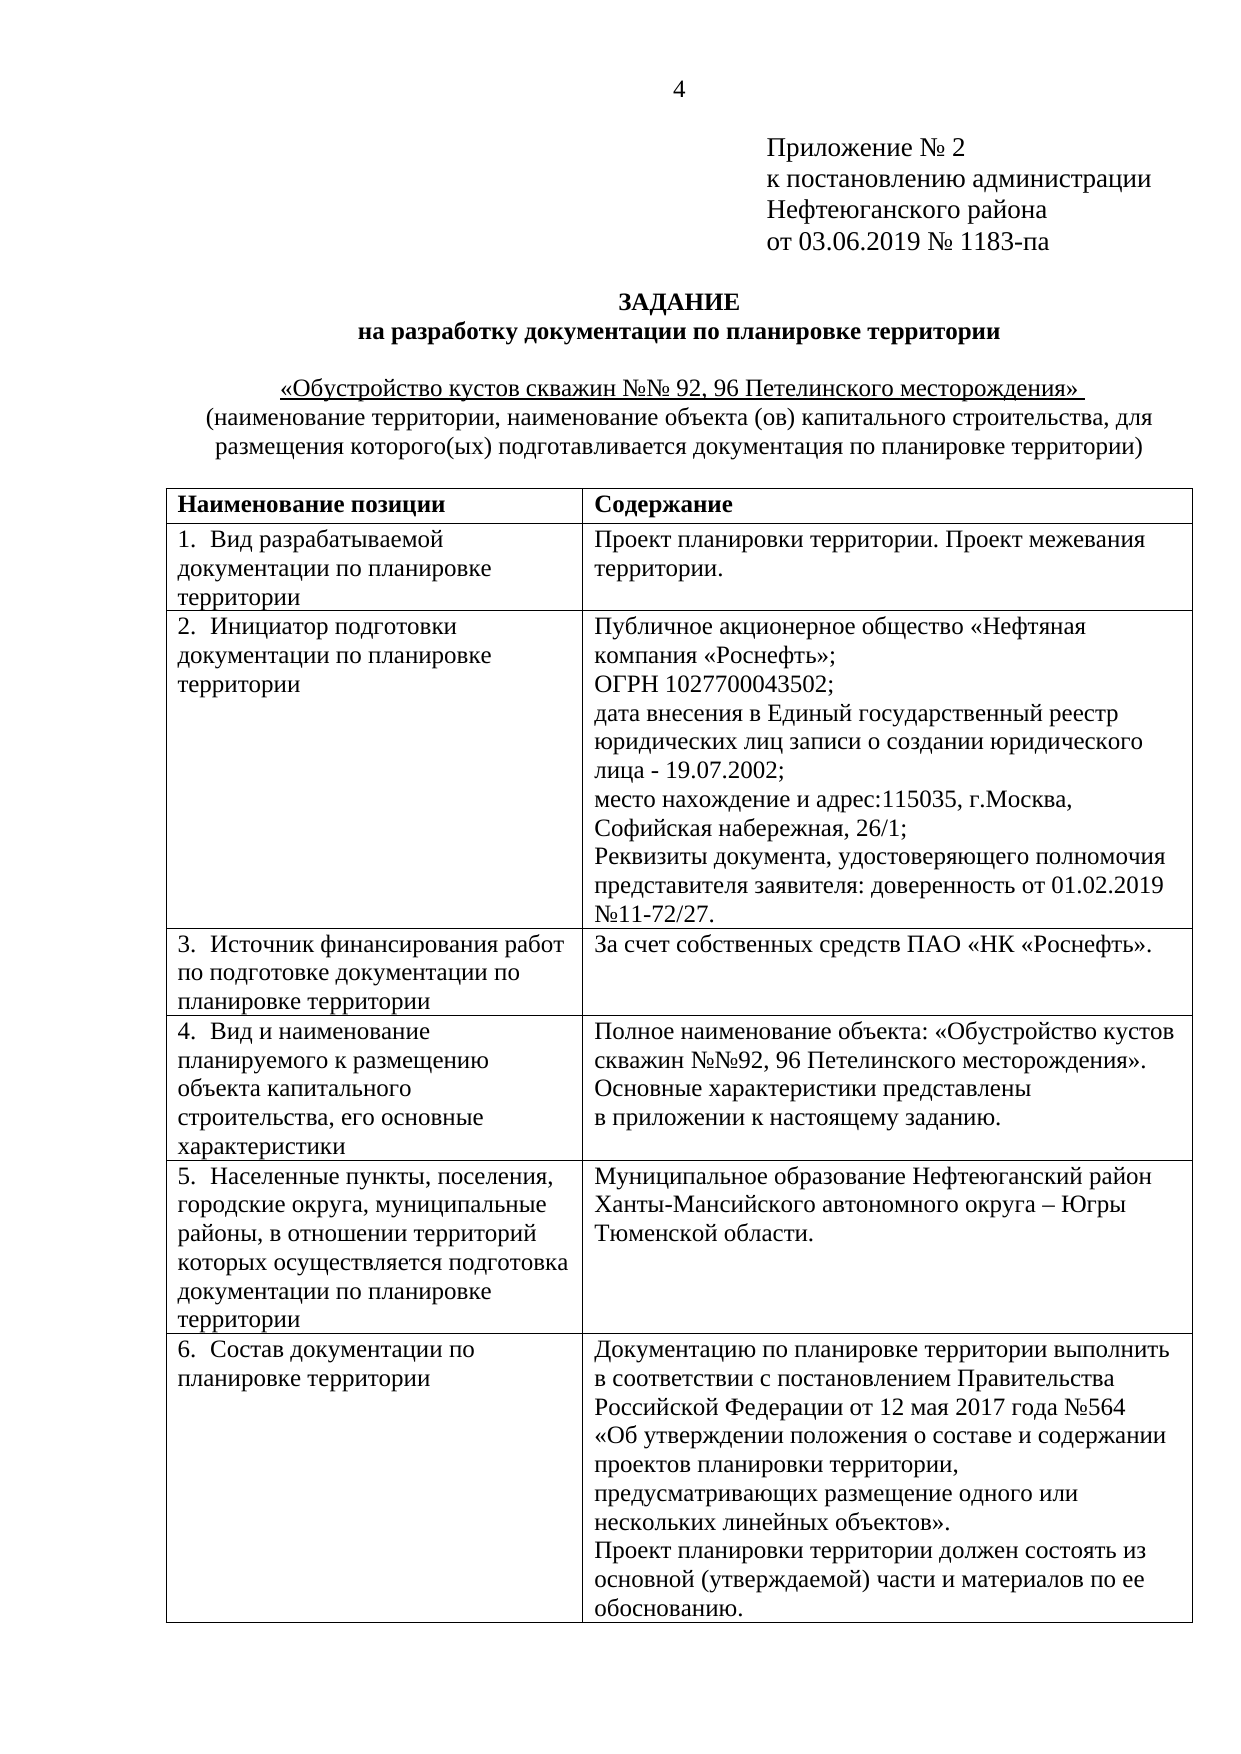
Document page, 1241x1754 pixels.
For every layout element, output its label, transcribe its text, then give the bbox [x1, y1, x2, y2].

table_header Содержание [583, 489, 1192, 523]
table_cell Населенные пункты, поселения, городские округа, муниципальные районы, в отношении территорий которых осуществляется подготовка документации по планировке территории [167, 1161, 582, 1333]
table_cell Публичное акционерное общество «Нефтяная компания «Роснефть»; ОГРН 1027700043502; дата внесения в Единый государственный реестр юридических лиц записи о создании юридического лица - 19.07.2002; место нахождение и адрес:115035, г.Москва, Софийская набережная, 26/1; Реквизиты документа, удостоверяющего полномочия представителя заявителя: доверенность от 01.02.2019 №11-72/27. [583, 611, 1192, 928]
text (наименование территории, наименование объекта (ов) капитального строительства, для размещения которого(ых) подготавливается документация по планировке территории) [177, 402, 1181, 459]
table_cell Инициатор подготовки документации по планировке территории [167, 611, 582, 928]
text от 03.06.2019 № 1183-па [177, 225, 1181, 256]
text ЗАДАНИЕ [177, 287, 1181, 316]
table_cell Вид разрабатываемой документации по планировке территории [167, 524, 582, 610]
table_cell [167, 1334, 582, 1622]
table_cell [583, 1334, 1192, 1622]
table_cell За счет собственных средств ПАО «НК «Роснефть». [583, 929, 1192, 1015]
table_cell Полное наименование объекта: «Обустройство кустов скважин №№92, 96 Петелинского месторождения». Основные характеристики представлены в приложении к настоящему заданию. [583, 1016, 1192, 1160]
table_cell Вид и наименование планируемого к размещению объекта капитального строительства, его основные характеристики [167, 1016, 582, 1160]
table_header Наименование позиции [167, 489, 582, 523]
table_cell Муниципальное образование Нефтеюганский район Ханты-Мансийского автономного округа – Югры Тюменской области. [583, 1161, 1192, 1333]
text к постановлению администрации Нефтеюганского района [766, 162, 1181, 225]
text на разработку документации по планировке территории [177, 316, 1181, 344]
table_cell Проект планировки территории. Проект межевания территории. [583, 524, 1192, 610]
text «Обустройство кустов скважин №№ 92, 96 Петелинского месторождения» [177, 373, 1181, 402]
text Приложение № 2 [177, 131, 1181, 162]
table_cell Источник финансирования работ по подготовке документации по планировке территории [167, 929, 582, 1015]
